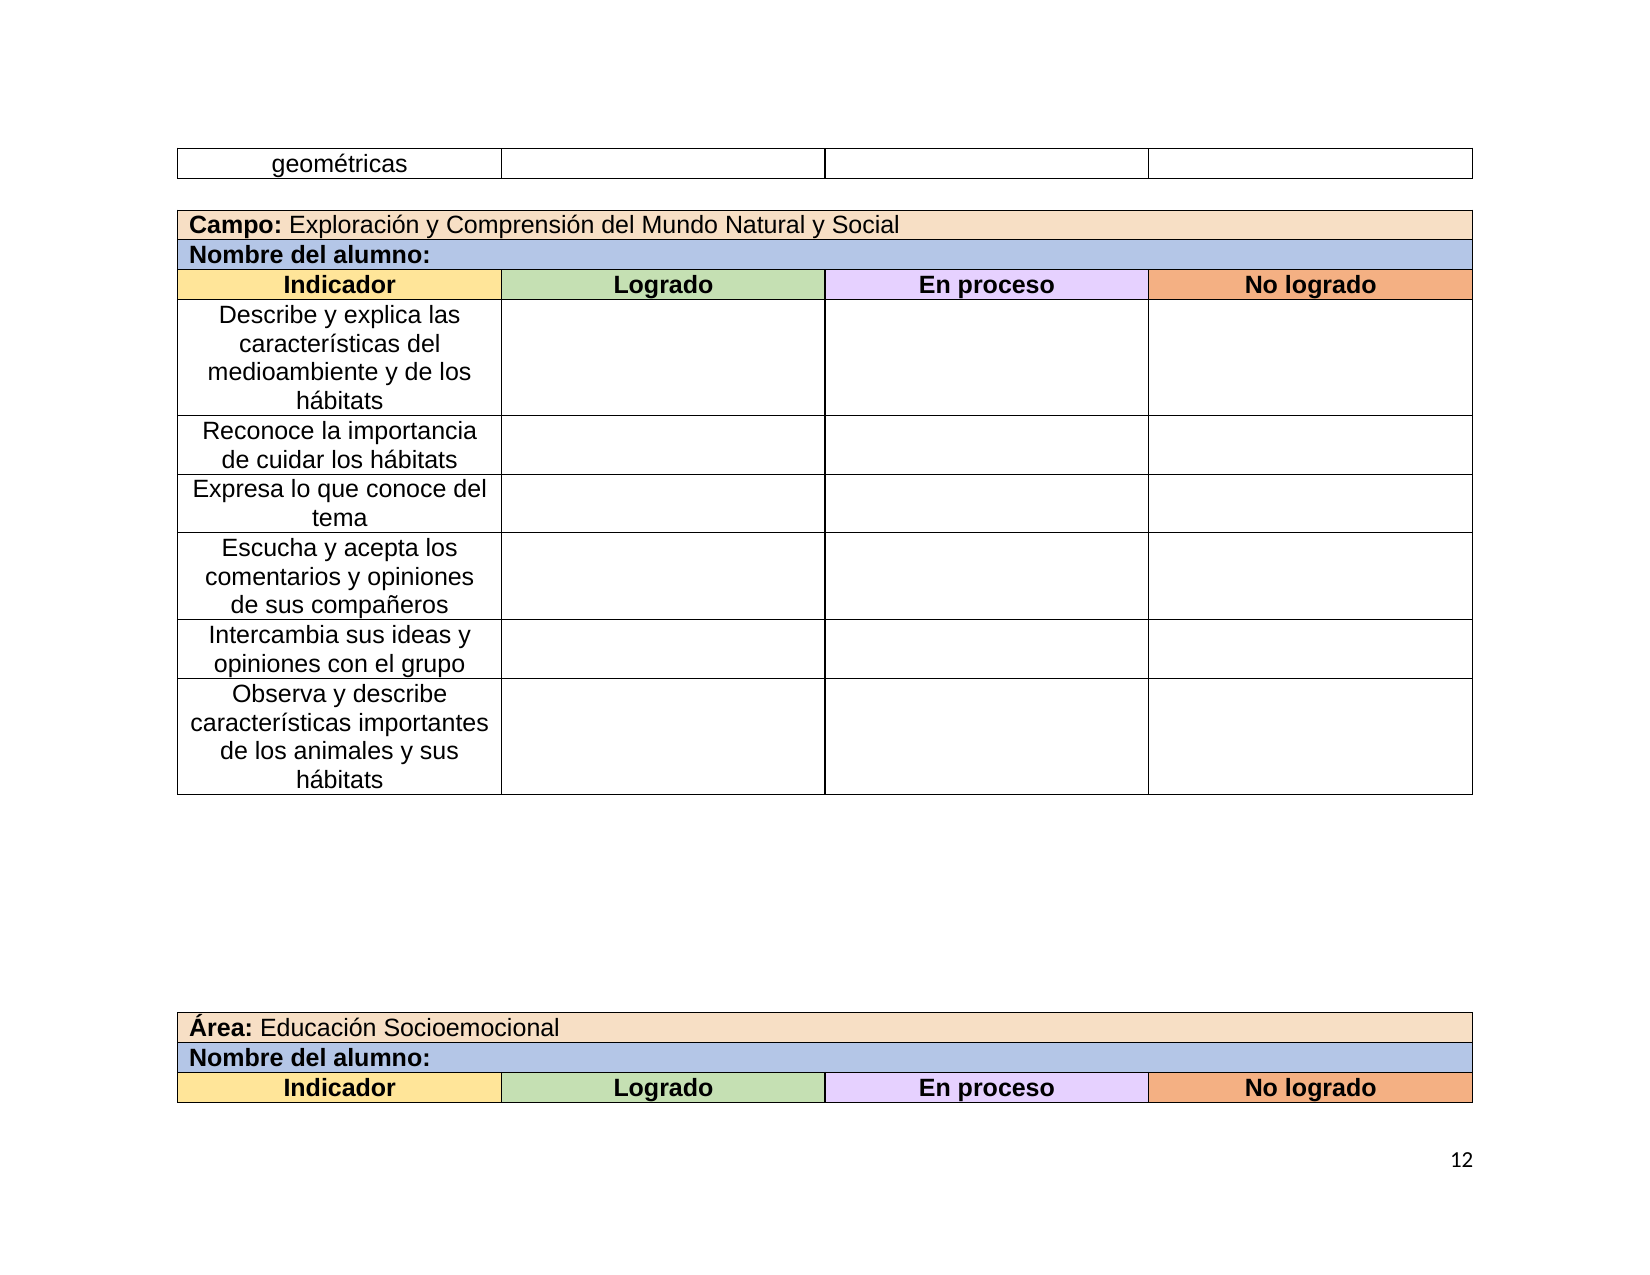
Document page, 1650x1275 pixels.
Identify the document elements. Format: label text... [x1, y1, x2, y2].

table_cell [826, 475, 1148, 532]
table_cell [826, 533, 1148, 619]
table_cell [502, 533, 824, 619]
table_cell En proceso [826, 270, 1148, 299]
table_cell Indicador [178, 1073, 501, 1102]
table_cell Nombre del alumno: [178, 240, 1472, 269]
table_cell Logrado [502, 270, 824, 299]
table_cell [1149, 620, 1472, 678]
table_cell [1149, 149, 1472, 177]
table_cell [826, 300, 1148, 415]
table_cell No logrado [1149, 1073, 1472, 1102]
table_cell [826, 620, 1148, 678]
table_cell Escucha y acepta los comentarios y opiniones de sus compañeros [178, 533, 501, 619]
table_header Campo: Exploración y Comprensión del Mundo Natural y Social [178, 211, 1472, 239]
table_cell [826, 416, 1148, 473]
table_cell Reconoce la importancia de cuidar los hábitats [178, 416, 501, 473]
table_cell [502, 300, 824, 415]
table_cell [826, 679, 1148, 794]
table_cell No logrado [1149, 270, 1472, 299]
table_cell [502, 679, 824, 794]
table_cell Expresa lo que conoce del tema [178, 475, 501, 532]
table_cell [1149, 475, 1472, 532]
table_cell [1149, 679, 1472, 794]
table_cell Nombre del alumno: [178, 1043, 1472, 1072]
table_cell [502, 475, 824, 532]
table_cell Indicador [178, 270, 501, 299]
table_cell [178, 149, 501, 177]
table_cell [826, 149, 1148, 177]
table_cell [1149, 533, 1472, 619]
table_cell Logrado [502, 1073, 824, 1102]
table_cell [502, 620, 824, 678]
table_cell [1149, 416, 1472, 473]
table_cell En proceso [826, 1073, 1148, 1102]
table_header Área: Educación Socioemocional [178, 1013, 1472, 1042]
table_cell Describe y explica las características del medioambiente y de los hábitats [178, 300, 501, 415]
table_cell Intercambia sus ideas y opiniones con el grupo [178, 620, 501, 678]
table_cell [502, 416, 824, 473]
table_cell [1149, 300, 1472, 415]
table_cell [502, 149, 824, 177]
table_cell Observa y describe características importantes de los animales y sus hábitats [178, 679, 501, 794]
